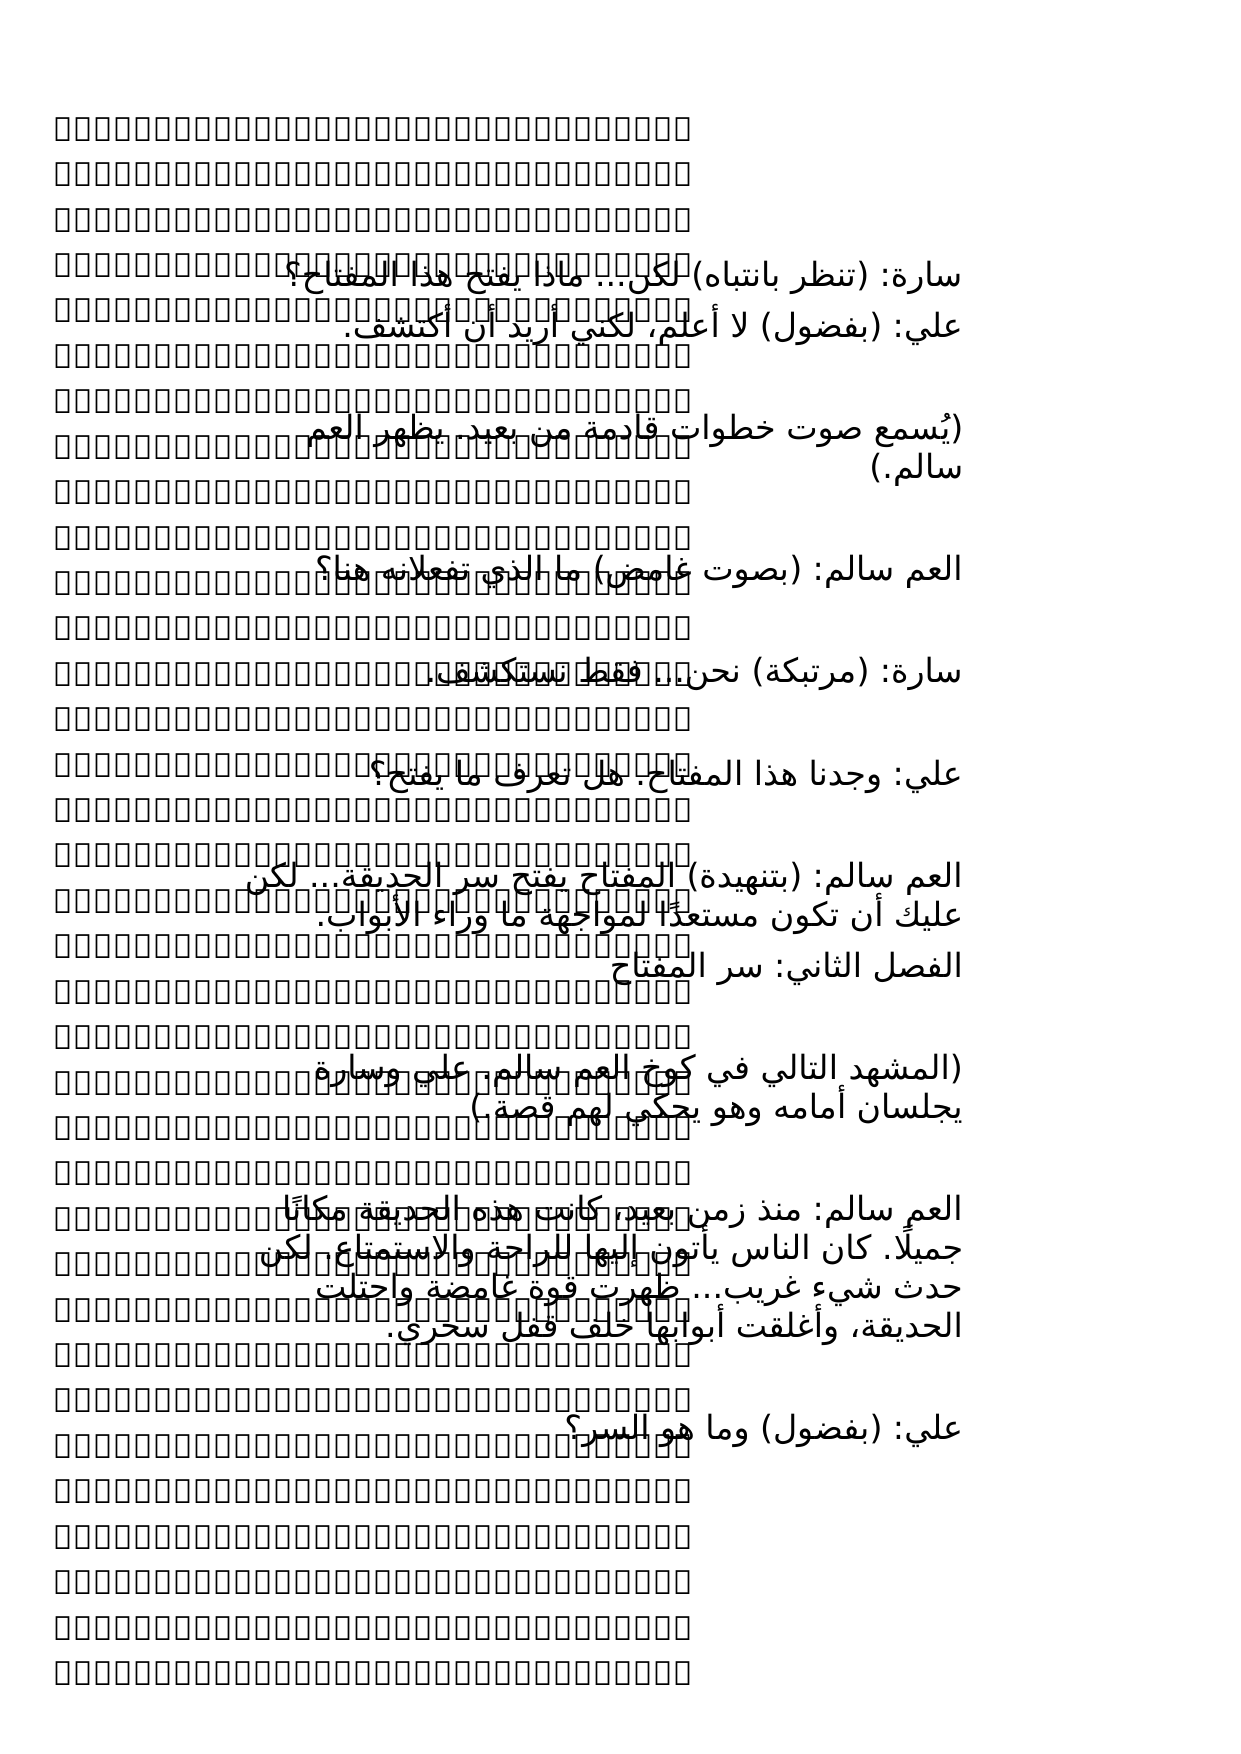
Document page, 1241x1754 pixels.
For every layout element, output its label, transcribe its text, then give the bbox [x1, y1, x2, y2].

text علي: وجدنا هذا المفتاح. هل تعرف ما يفتح؟ [244, 754, 963, 793]
text سارة: (تنظر بانتباه) لكن... ماذا يفتح هذا المفتاح؟ [244, 255, 963, 294]
text علي: (بفضول) وما هو السر؟ [244, 1408, 963, 1447]
text سارة: (مرتبكة) نحن... فقط نستكشف. [244, 652, 963, 691]
text علي: (بفضول) لا أعلم، لكني أريد أن أكتشف. [244, 306, 963, 345]
text (يُسمع صوت خطوات قادمة من بعيد. يظهر العم سالم.) [244, 408, 963, 486]
text العم سالم: (بتنهيدة) المفتاح يفتح سر الحديقة... لكن عليك أن تكون مستعدًا لمواجهة ما وراء الأبواب. [244, 856, 963, 934]
text العم سالم: (بصوت غامض) ما الذي تفعلانه هنا؟ [244, 549, 963, 588]
text (المشهد التالي في كوخ العم سالم. علي وسارة يجلسان أمامه وهو يحكي لهم قصة.) [244, 1048, 963, 1126]
text الفصل الثاني: سر المفتاح [244, 946, 963, 985]
text العم سالم: منذ زمن بعيد، كانت هذه الحديقة مكانًا جميلًا. كان الناس يأتون إليها للراحة والاستمتاع. لكن حدث شيء غريب... ظهرت قوة غامضة واحتلت الحديقة، وأغلقت أبوابها خلف قفل سحري. [244, 1189, 963, 1345]
